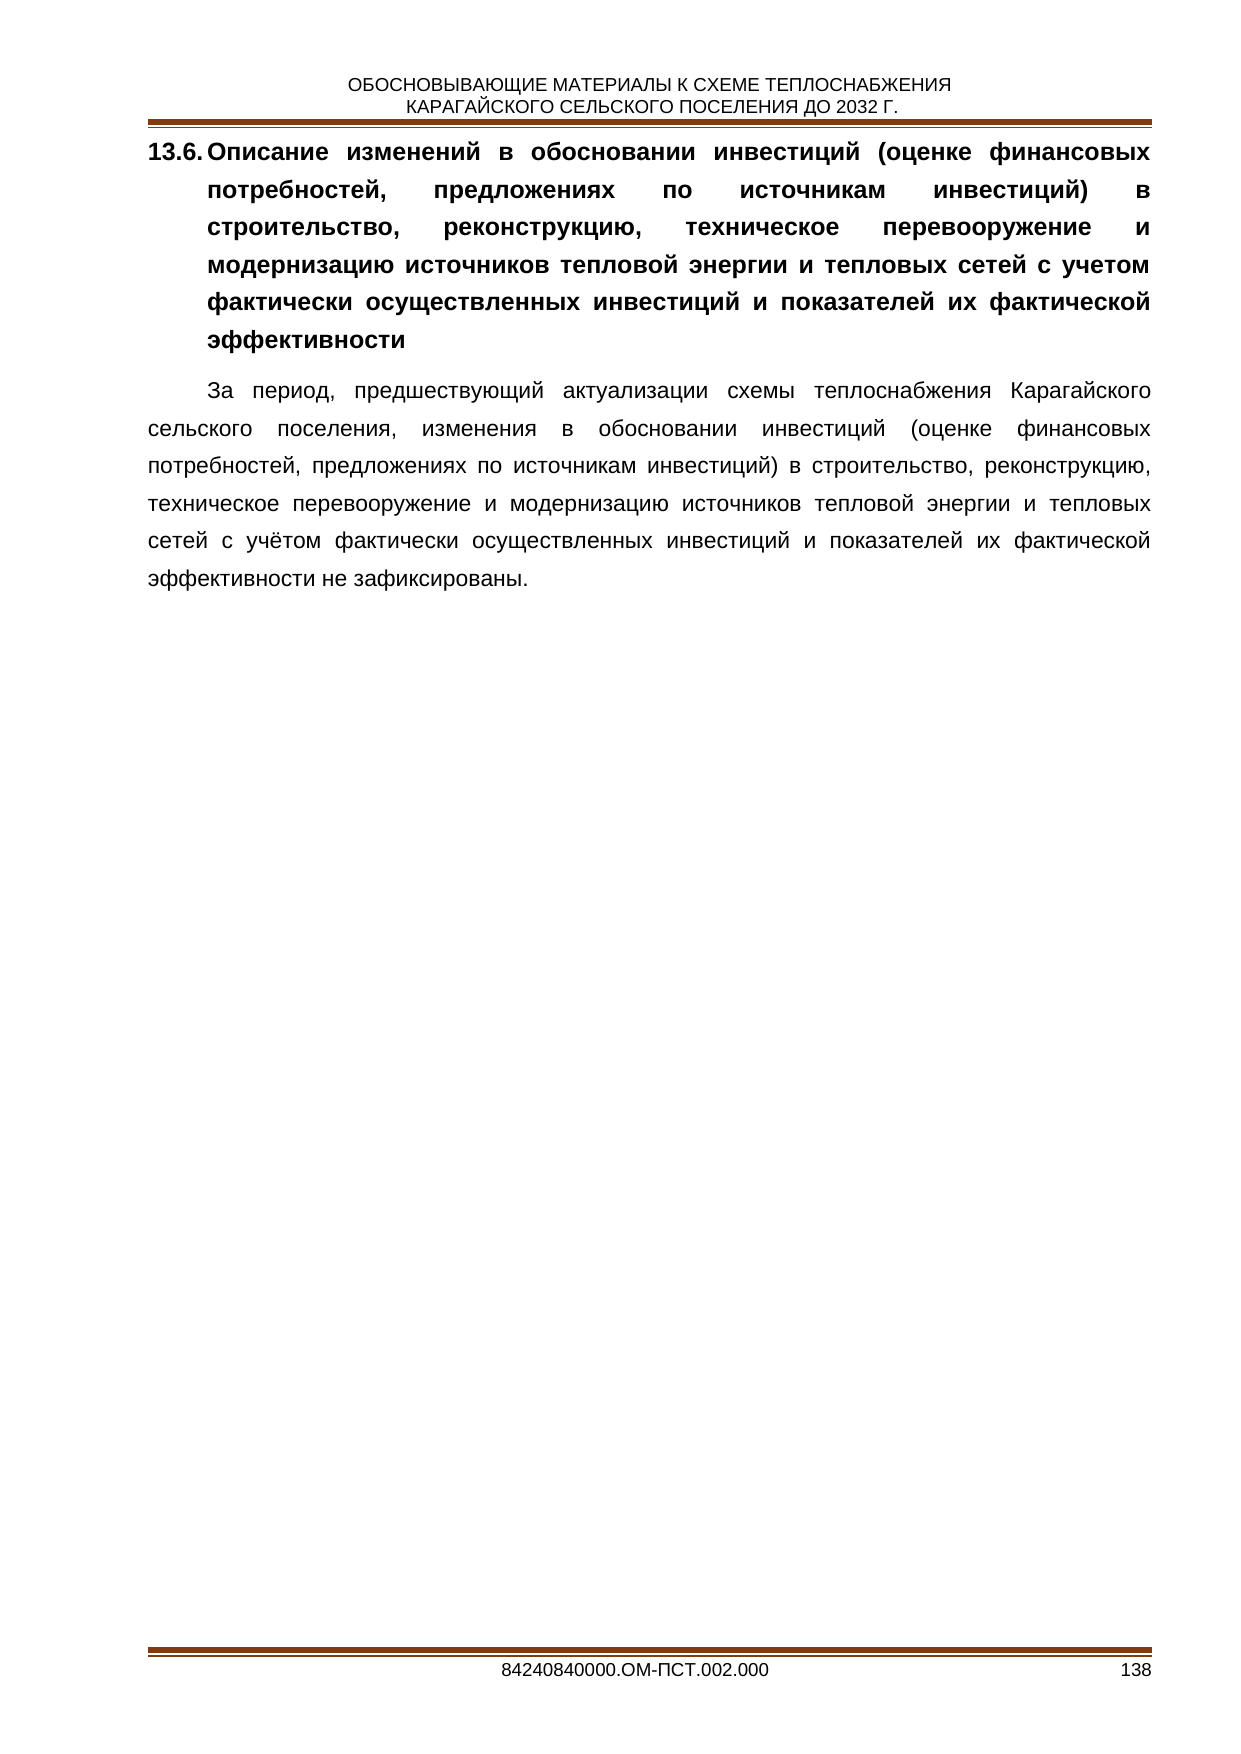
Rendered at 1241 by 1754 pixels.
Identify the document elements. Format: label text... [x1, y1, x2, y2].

list Описание изменений в обосновании инвестиций (оценке финансовых потребностей, предложениях по источникам инвестиций) в строительство, реконструкцию, техническое перевооружение и модернизацию источников тепловой энергии и тепловых сетей с учетом фактически осуществленных инвестиций и показателей их фактической эффективности [148, 128, 1152, 353]
text За период, предшествующий актуализации схемы теплоснабжения Карагайского сельского поселения, изменения в обосновании инвестиций (оценке финансовых потребностей, предложениях по источникам инвестиций) в строительство, реконструкцию, техническое перевооружение и модернизацию источников тепловой энергии и тепловых сетей с учётом фактически осуществленных инвестиций и показателей их фактической эффективности не зафиксированы. [148, 366, 1152, 591]
